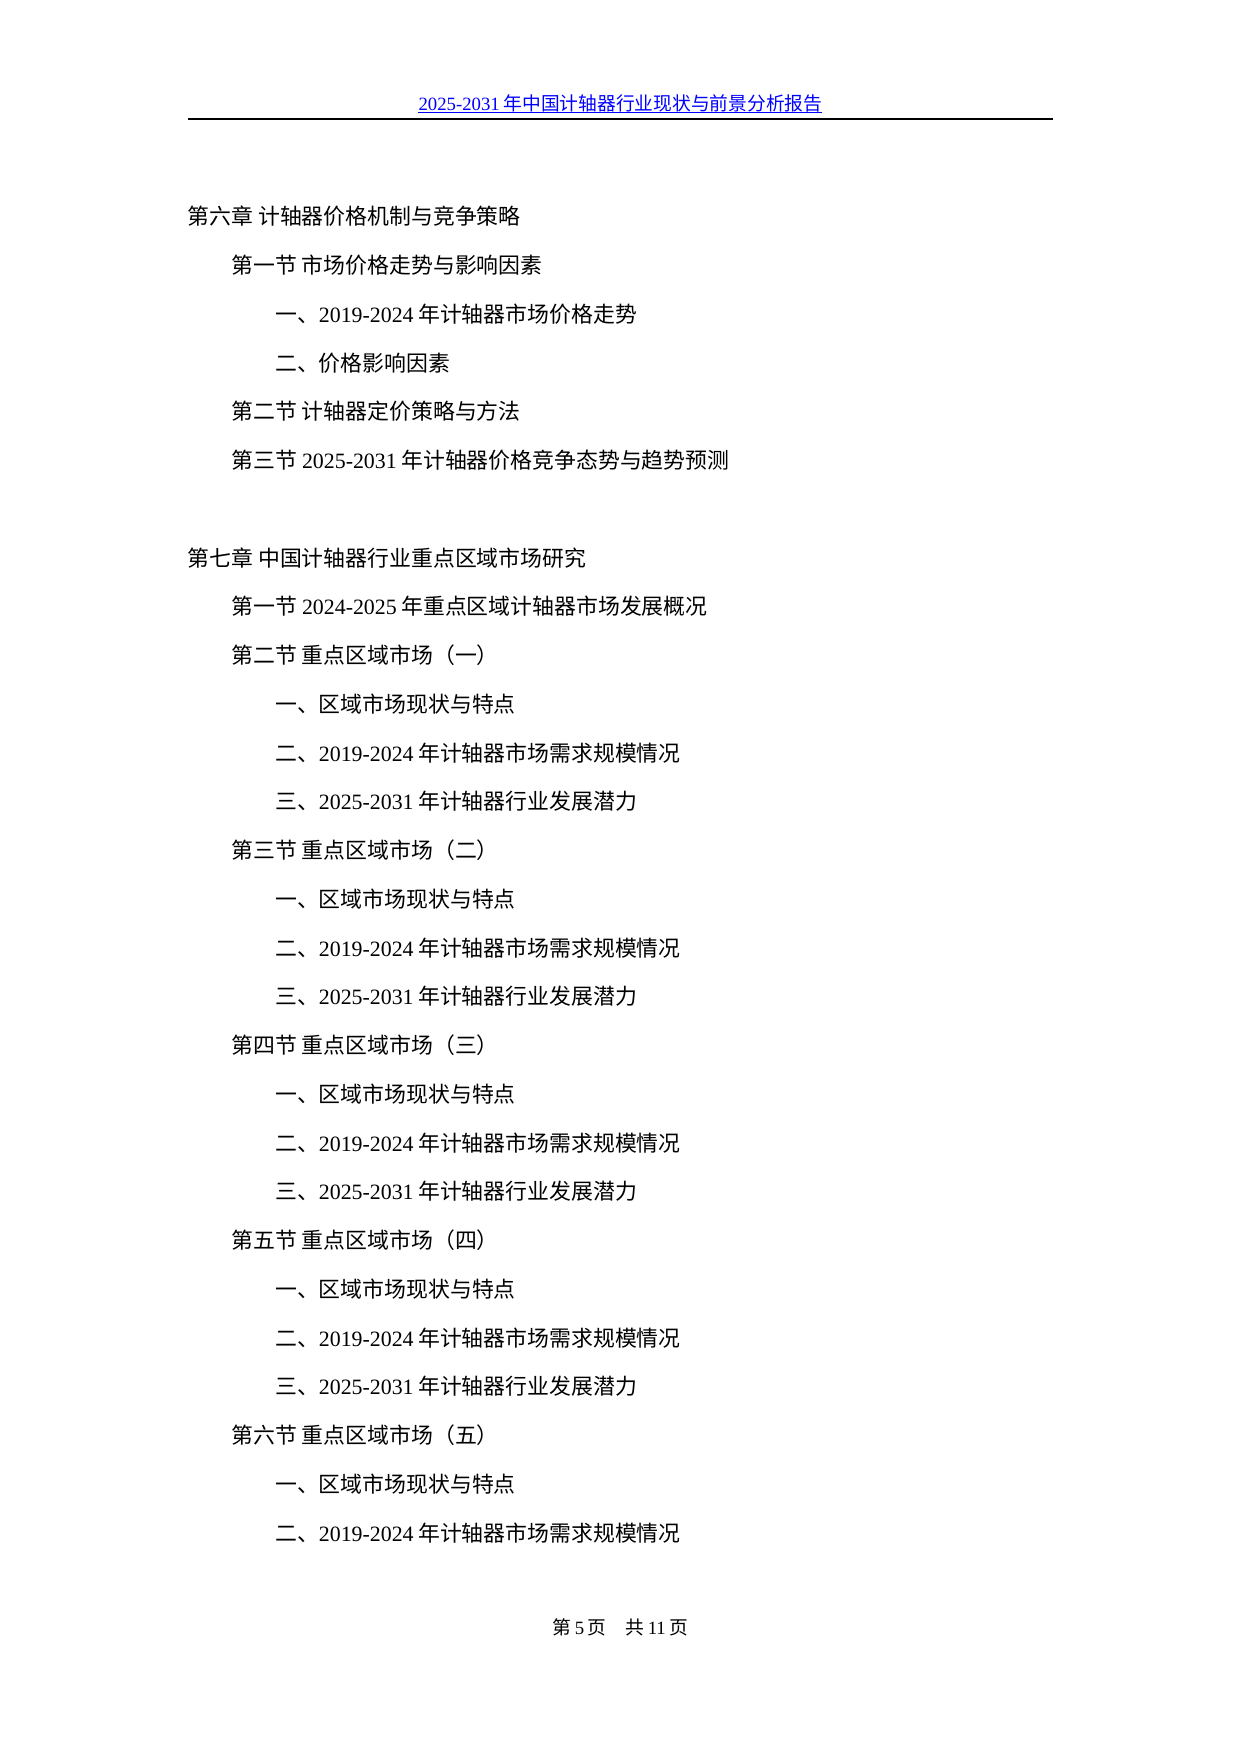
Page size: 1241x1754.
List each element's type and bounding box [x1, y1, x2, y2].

text [187, 150, 1053, 1548]
